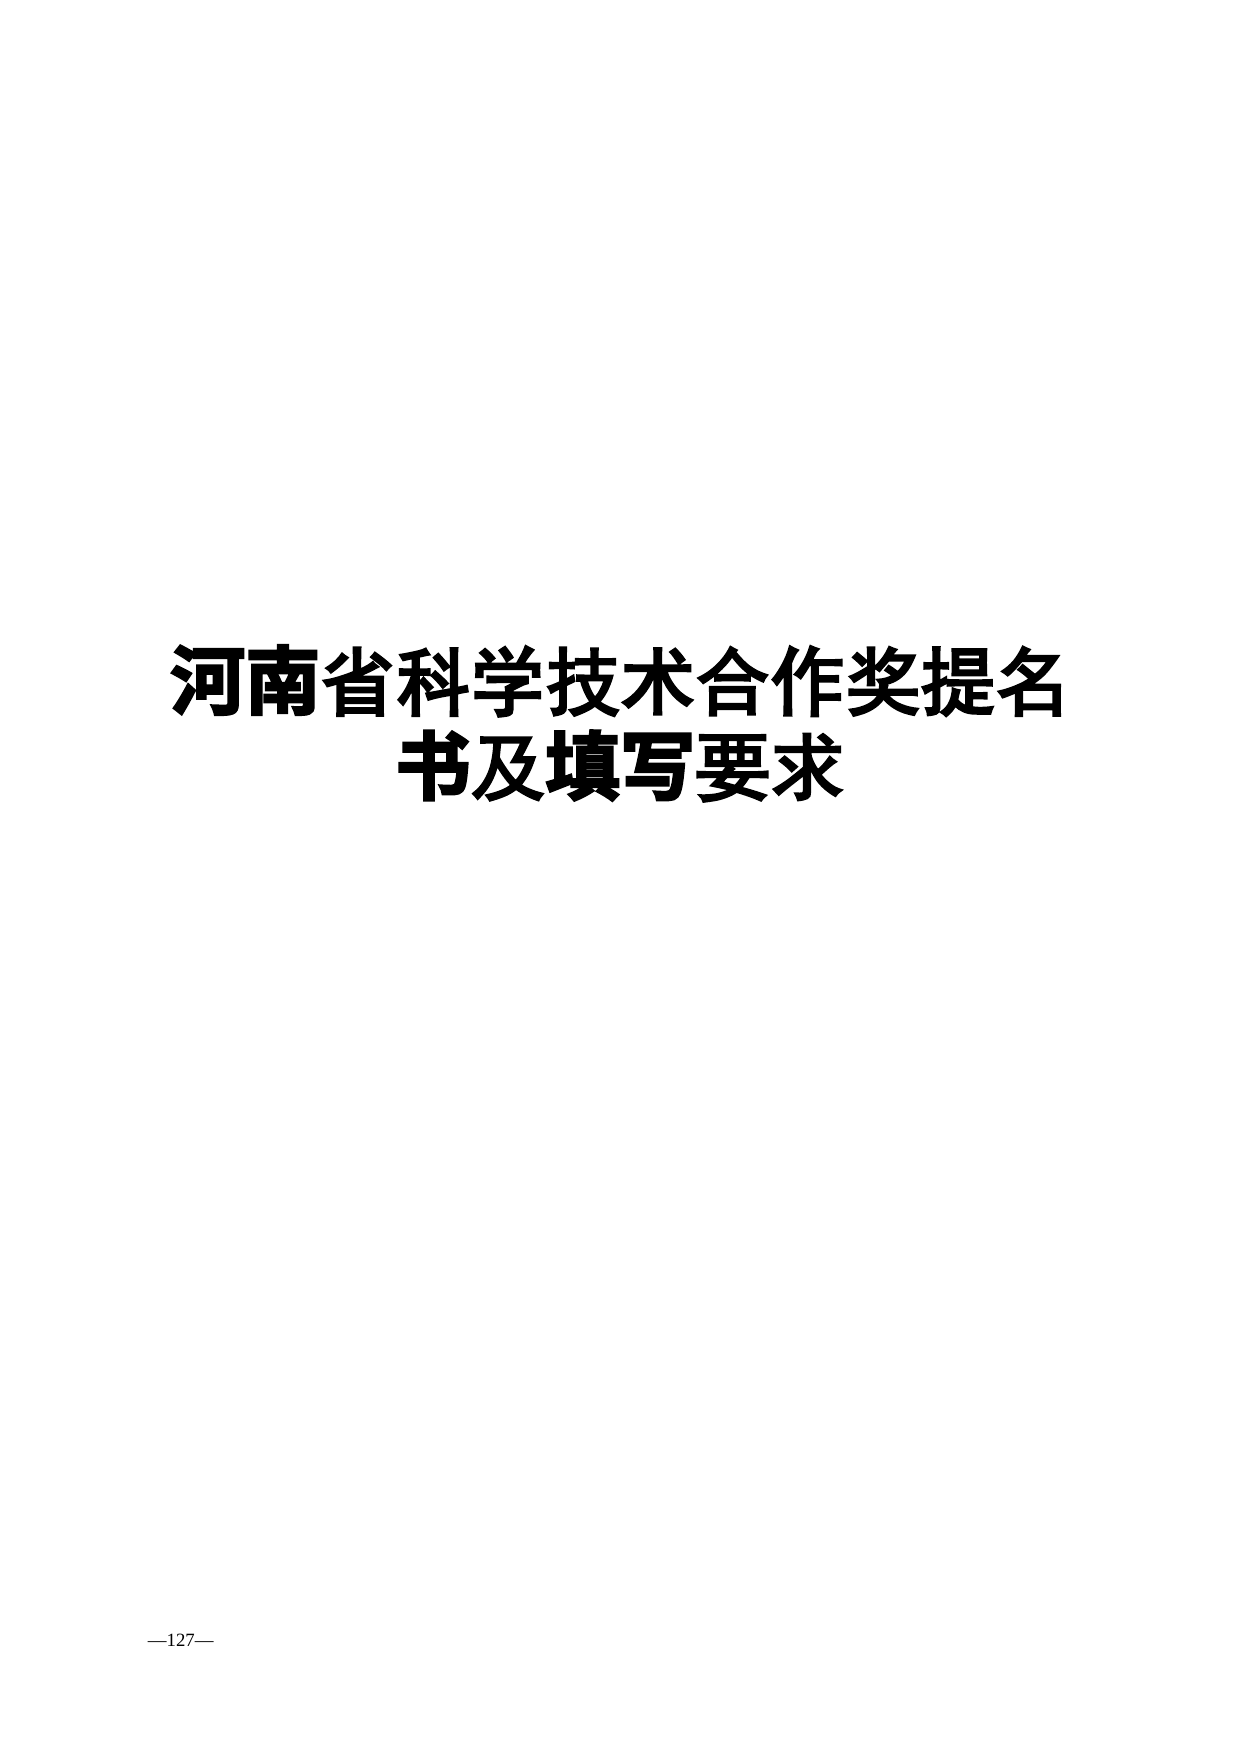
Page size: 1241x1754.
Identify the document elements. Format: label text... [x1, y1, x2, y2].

subtitle 河南省科学技术合作奖提名书及填写要求 [148, 633, 1092, 804]
